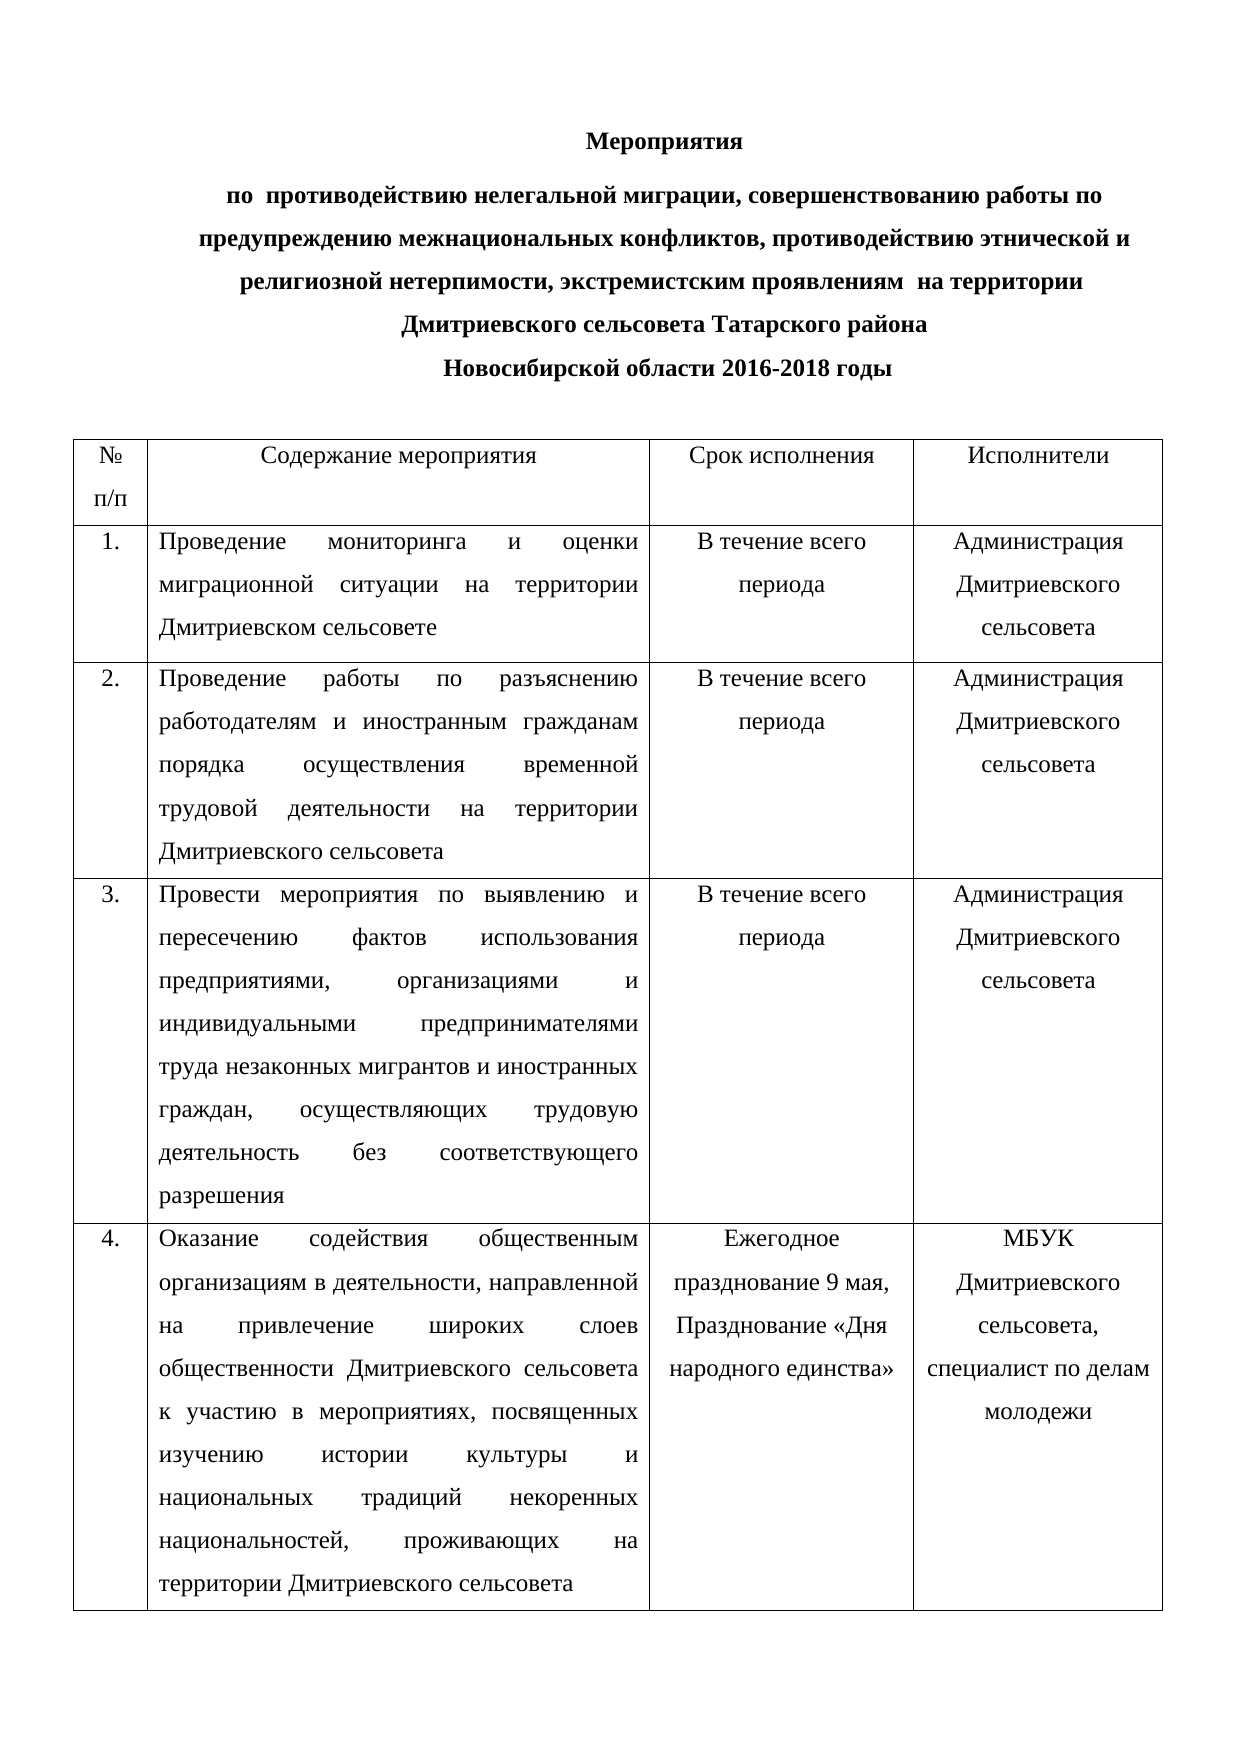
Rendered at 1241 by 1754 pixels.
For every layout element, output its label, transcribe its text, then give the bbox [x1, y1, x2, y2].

table_cell 2. [74, 663, 147, 878]
table_cell 4. [74, 1224, 147, 1610]
text Мероприятия [177, 118, 1152, 155]
table_header Содержание мероприятия [148, 440, 649, 525]
table_cell Проведение мониторинга и оценки миграционной ситуации на территории Дмитриевском сельсовете [148, 526, 649, 662]
table_cell В течение всего периода [650, 526, 913, 662]
table_cell Проведение работы по разъяснению работодателям и иностранным гражданам порядка осуществления временной трудовой деятельности на территории Дмитриевского сельсовета [148, 663, 649, 878]
table_cell 1. [74, 526, 147, 662]
table_cell 3. [74, 879, 147, 1222]
table_header Срок исполнения [650, 440, 913, 525]
text по противодействию нелегальной миграции, совершенствованию работы по предупреждению межнациональных конфликтов, противодействию этнической и религиозной нетерпимости, экстремистским проявлениям на территории Дмитриевского сельсовета Татарского района [177, 180, 1152, 338]
table_cell Администрация Дмитриевского сельсовета [914, 879, 1162, 1222]
table_header Исполнители [914, 440, 1162, 525]
table_cell В течение всего периода [650, 663, 913, 878]
table_cell Администрация Дмитриевского сельсовета [914, 663, 1162, 878]
table_cell Ежегодное празднование 9 мая, Празднование «Дня народного единства» [650, 1224, 913, 1610]
table_cell Оказание содействия общественным организациям в деятельности, направленной на привлечение широких слоев общественности Дмитриевского сельсовета к участию в мероприятиях, посвященных изучению истории культуры и национальных традиций некоренных национальностей, проживающих на территории Дмитриевского сельсовета [148, 1224, 649, 1610]
table_cell Провести мероприятия по выявлению и пересечению фактов использования предприятиями, организациями и индивидуальными предпринимателями труда незаконных мигрантов и иностранных граждан, осуществляющих трудовую деятельность без соответствующего разрешения [148, 879, 649, 1222]
table_cell МБУК Дмитриевского сельсовета, специалист по делам молодежи [914, 1224, 1162, 1610]
table_header № п/п [74, 440, 147, 525]
text Новосибирской области 2016-2018 годы [177, 353, 1152, 381]
table_cell В течение всего периода [650, 879, 913, 1222]
table_cell Администрация Дмитриевского сельсовета [914, 526, 1162, 662]
